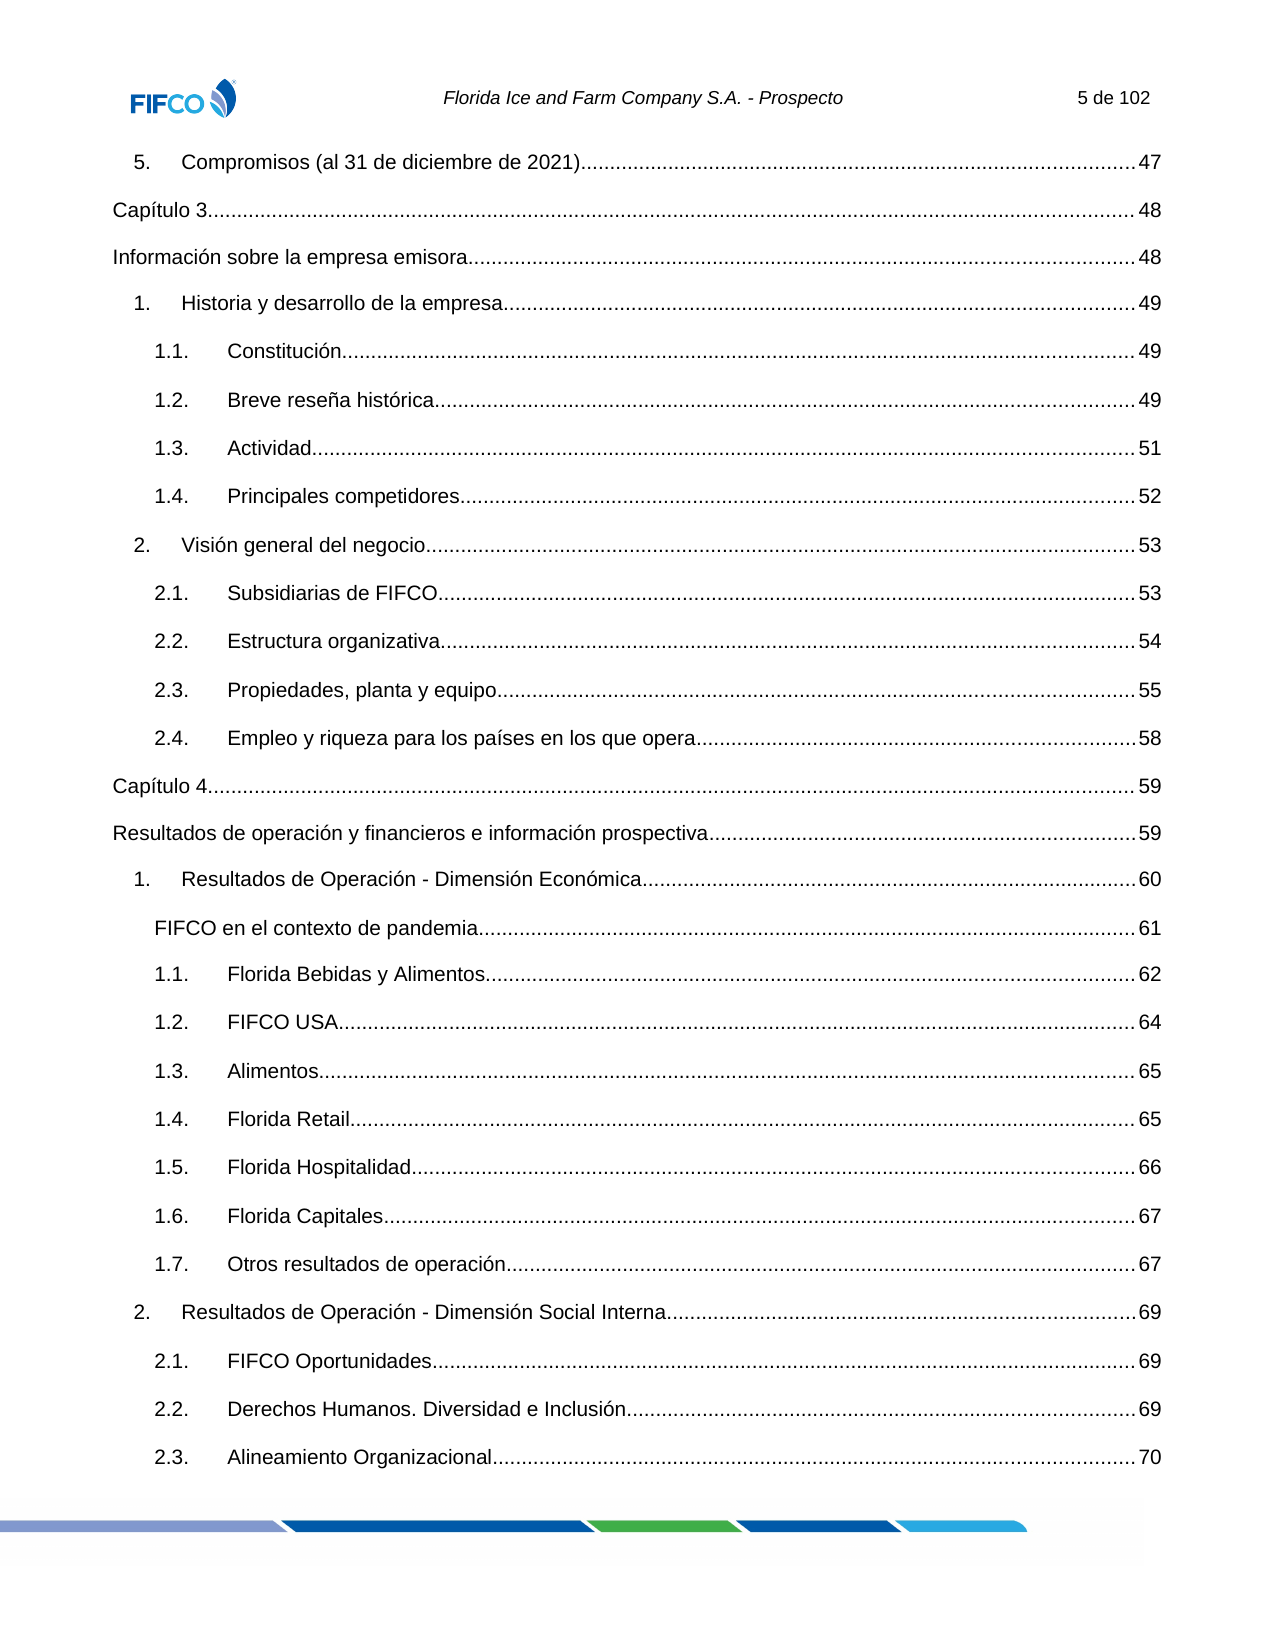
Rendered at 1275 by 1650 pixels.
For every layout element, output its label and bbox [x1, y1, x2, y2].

picture [0, 1498, 1144, 1566]
picture [123, 73, 243, 122]
